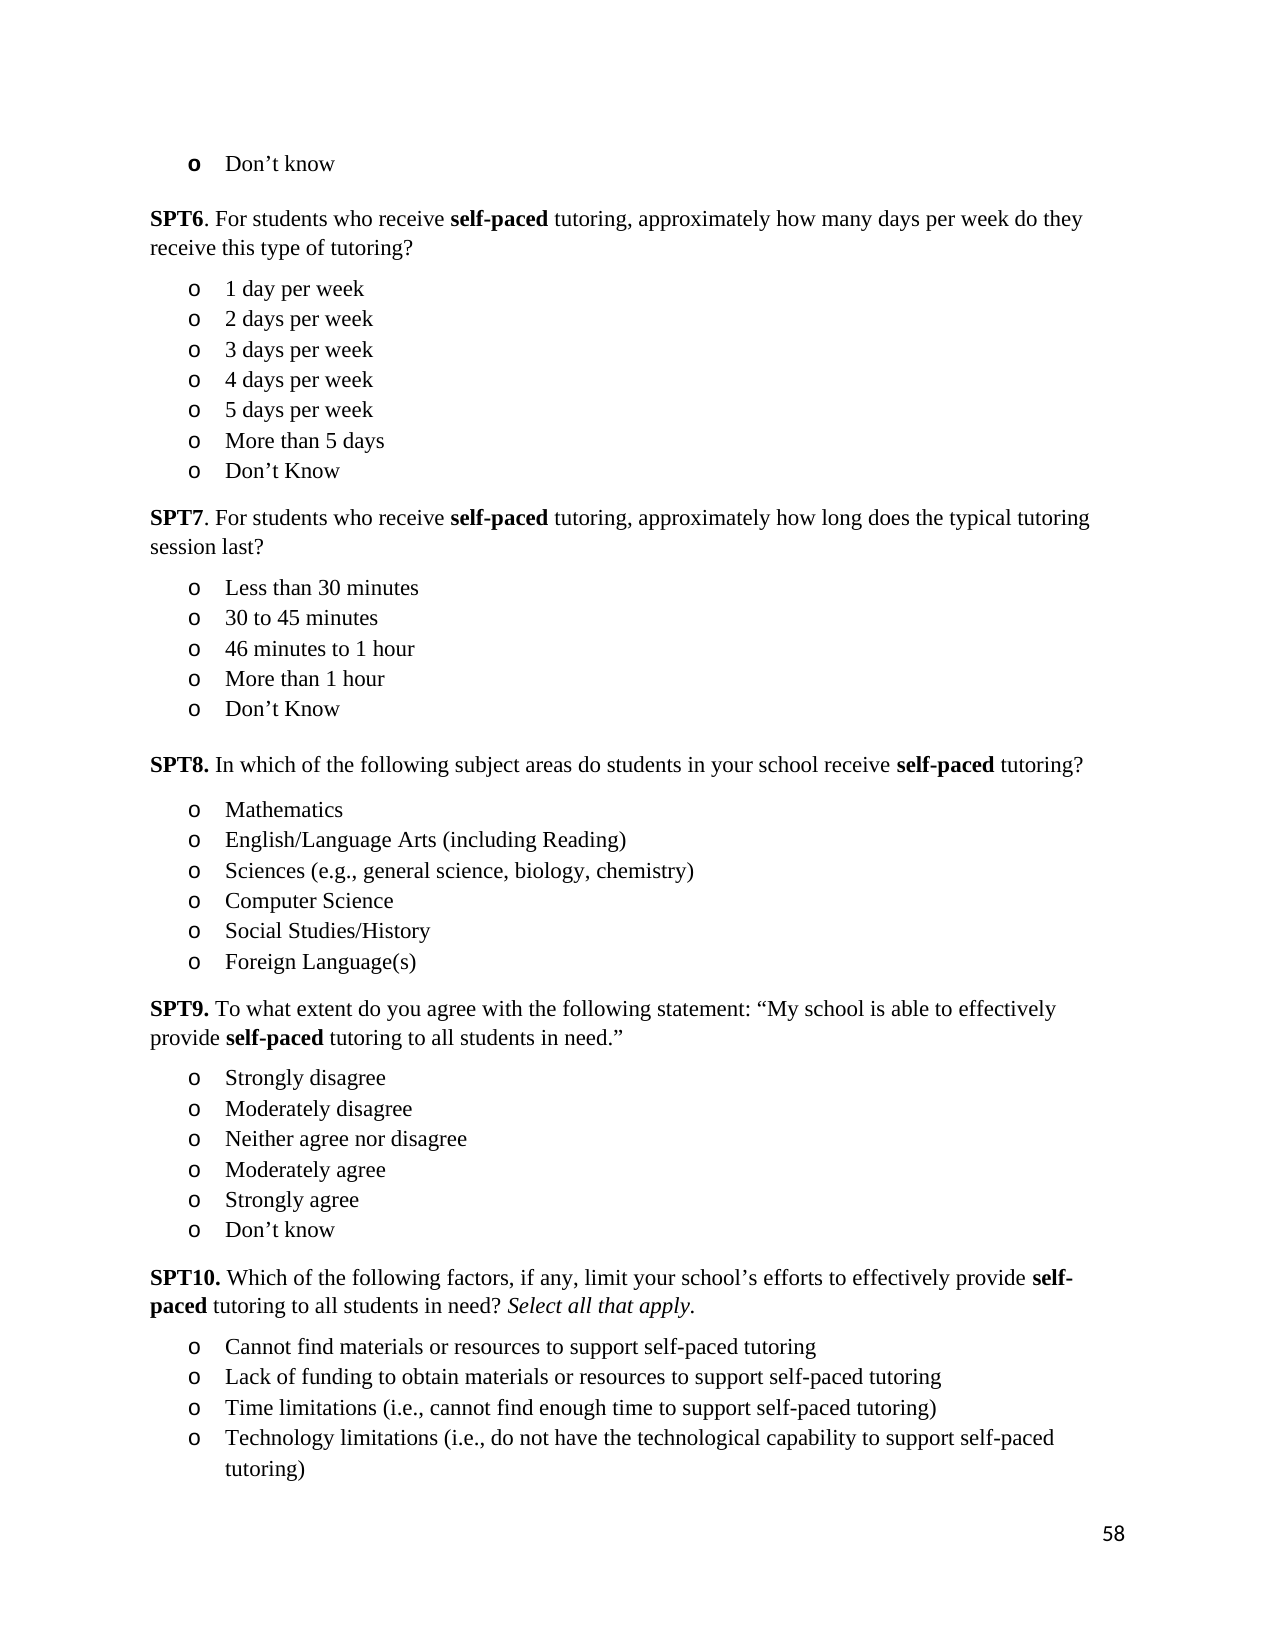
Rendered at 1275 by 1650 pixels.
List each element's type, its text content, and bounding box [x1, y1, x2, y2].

list More than 1 hour [187, 665, 1125, 693]
list Don’t Know [187, 457, 1125, 486]
text SPT8. In which of the following subject areas do students in your school receive self-paced tutoring? [150, 751, 1125, 777]
text SPT9. To what extent do you agree with the following statement: “My school is able to effectively provide self-paced tutoring to all students in need.” [150, 995, 1125, 1050]
list Moderately disagree [187, 1095, 1125, 1123]
list Time limitations (i.e., cannot find enough time to support self-paced tutoring) [187, 1394, 1125, 1422]
text SPT6. For students who receive self-paced tutoring, approximately how many days per week do they receive this type of tutoring? [150, 205, 1125, 260]
list 30 to 45 minutes [187, 604, 1125, 632]
list Moderately agree [187, 1156, 1125, 1184]
list Computer Science [187, 887, 1125, 915]
text SPT7. For students who receive self-paced tutoring, approximately how long does the typical tutoring session last? [150, 504, 1125, 559]
list 4 days per week [187, 366, 1125, 394]
list Mathematics [187, 796, 1125, 824]
list Technology limitations (i.e., do not have the technological capability to support self-paced tutoring) [187, 1424, 1125, 1481]
list More than 5 days [187, 427, 1125, 455]
list Don’t Know [187, 695, 1125, 724]
list Foreign Language(s) [187, 948, 1125, 976]
list Less than 30 minutes [187, 574, 1125, 602]
list English/Language Arts (including Reading) [187, 826, 1125, 854]
list Don’t know [187, 150, 1125, 178]
list 46 minutes to 1 hour [187, 634, 1125, 663]
list Sciences (e.g., general science, biology, chemistry) [187, 857, 1125, 885]
list 1 day per week [187, 275, 1125, 303]
list Neither agree nor disagree [187, 1125, 1125, 1153]
list Don’t know [187, 1217, 1125, 1245]
list 2 days per week [187, 305, 1125, 333]
list Lack of funding to obtain materials or resources to support self-paced tutoring [187, 1363, 1125, 1392]
list Strongly agree [187, 1186, 1125, 1214]
text SPT10. Which of the following factors, if any, limit your school’s efforts to effectively provide self-paced tutoring to all students in need? Select all that apply. [150, 1264, 1125, 1318]
list Cannot find materials or resources to support self-paced tutoring [187, 1333, 1125, 1361]
list Social Studies/History [187, 918, 1125, 946]
list 3 days per week [187, 336, 1125, 364]
list 5 days per week [187, 396, 1125, 425]
list Strongly disagree [187, 1064, 1125, 1093]
